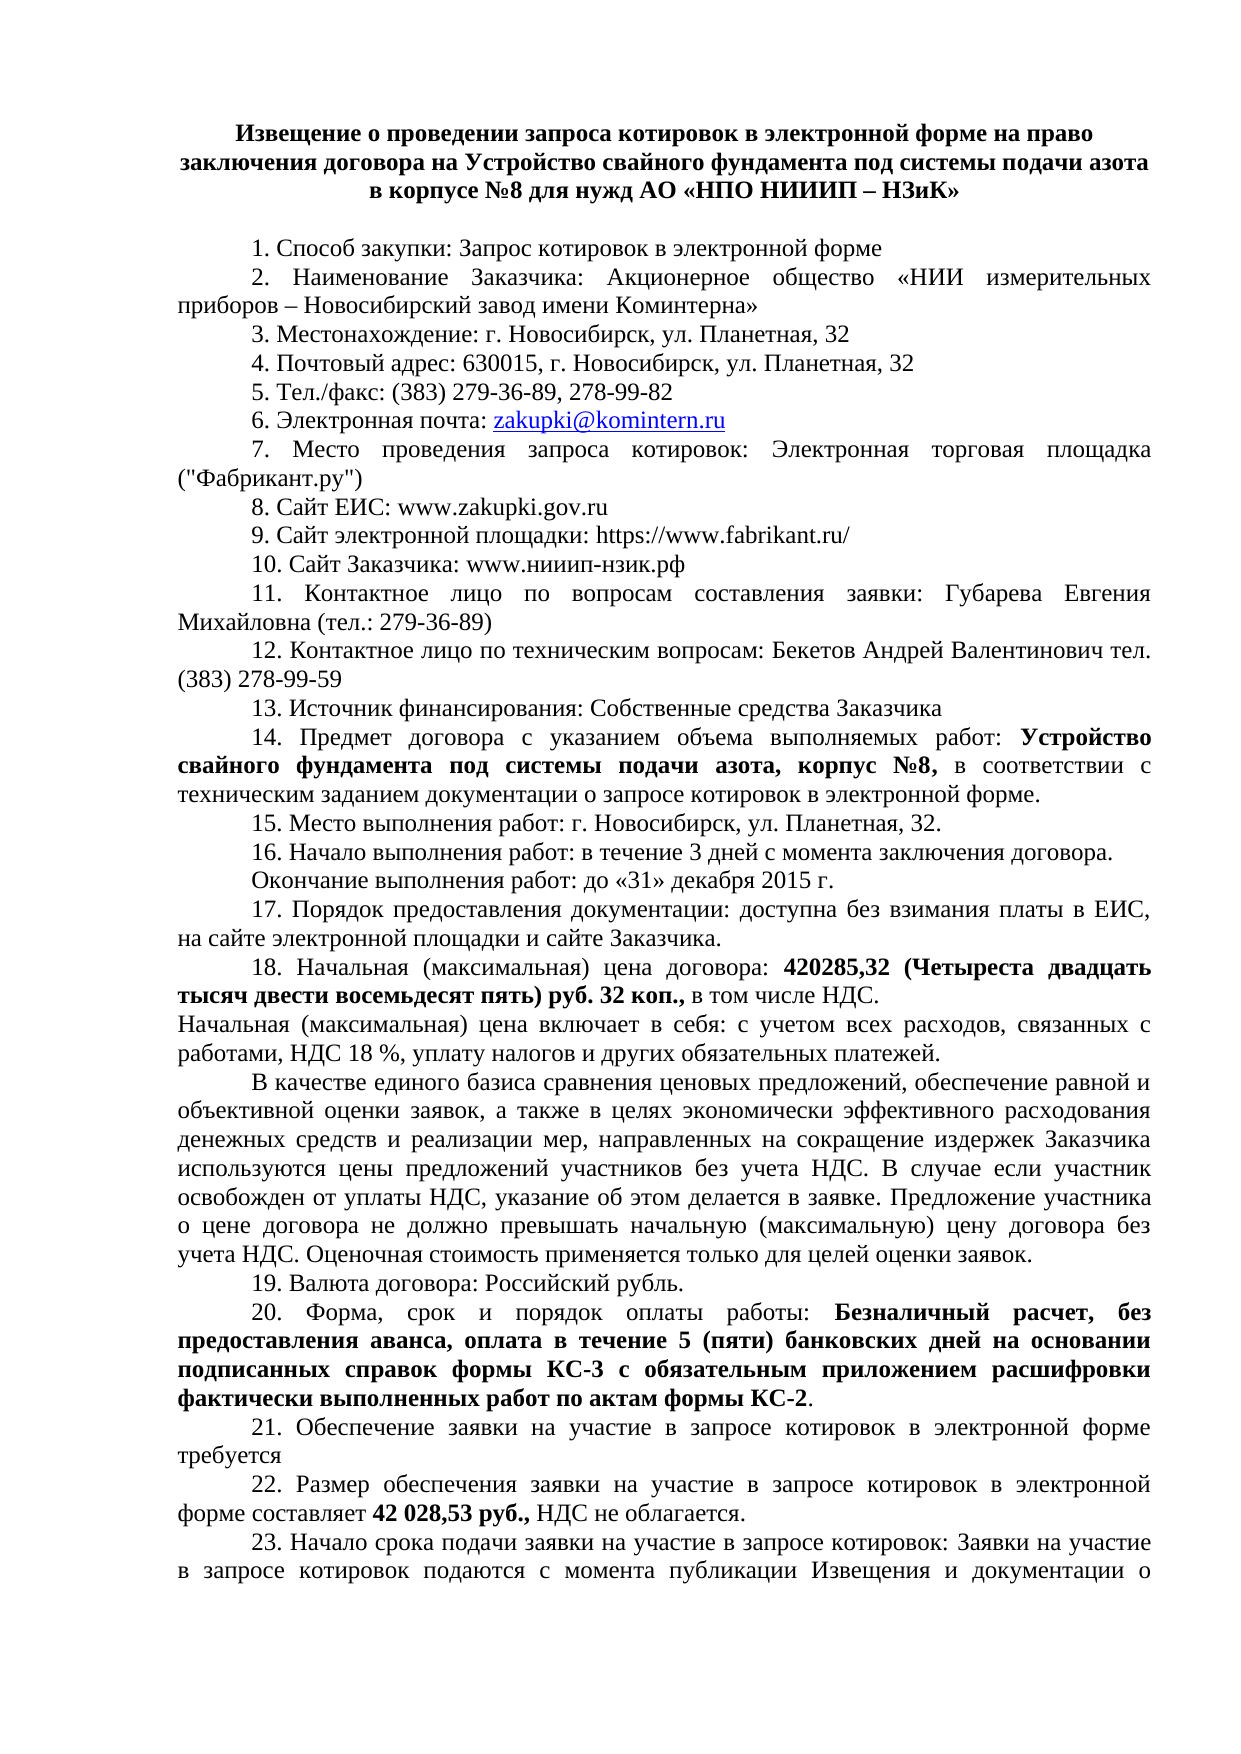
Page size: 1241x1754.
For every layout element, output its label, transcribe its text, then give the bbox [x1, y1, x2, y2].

text 13. Источник финансирования: Собственные средства Заказчика [177, 693, 1152, 722]
text 10. Сайт Заказчика: www.нииип-нзик.рф [177, 549, 1152, 578]
text 3. Местонахождение: г. Новосибирск, ул. Планетная, 32 [177, 319, 1152, 348]
text 7. Место проведения запроса котировок: Электронная торговая площадка ("Фабрикант.ру") [177, 434, 1152, 492]
text Начальная (максимальная) цена включает в себя: с учетом всех расходов, связанных с работами, НДС 18 %, уплату налогов и других обязательных платежей. [177, 1009, 1152, 1067]
text В качестве единого базиса сравнения ценовых предложений, обеспечение равной и объективной оценки заявок, а также в целях экономически эффективного расходования денежных средств и реализации мер, направленных на сокращение издержек Заказчика используются цены предложений участников без учета НДС. В случае если участник освобожден от уплаты НДС, указание об этом делается в заявке. Предложение участника о цене договора не должно превышать начальную (максимальную) цену договора без учета НДС. Оценочная стоимость применяется только для целей оценки заявок. [177, 1067, 1152, 1268]
text 12. Контактное лицо по техническим вопросам: Бекетов Андрей Валентинович тел. (383) 278-99-59 [177, 636, 1152, 693]
text Окончание выполнения работ: до «31» декабря 2015 г. [177, 866, 1152, 894]
text 6. Электронная почта: zakupki@komintern.ru [177, 406, 1152, 434]
text 19. Валюта договора: Российский рубль. [177, 1268, 1152, 1297]
text 5. Тел./факс: (383) 279-36-89, 278-99-82 [177, 377, 1152, 406]
text 20. Форма, срок и порядок оплаты работы: Безналичный расчет, без предоставления аванса, оплата в течение 5 (пяти) банковских дней на основании подписанных справок формы КС-3 с обязательным приложением расшифровки фактически выполненных работ по актам формы КС-2. [177, 1297, 1152, 1412]
text 18. Начальная (максимальная) цена договора: 420285,32 (Четыреста двадцать тысяч двести восемьдесят пять) руб. 32 коп., в том числе НДС. [177, 952, 1152, 1009]
text 21. Обеспечение заявки на участие в запросе котировок в электронной форме требуется [177, 1412, 1152, 1469]
text 22. Размер обеспечения заявки на участие в запросе котировок в электронной форме составляет 42 028,53 руб., НДС не облагается. [177, 1469, 1152, 1527]
text Извещение о проведении запроса котировок в электронной форме на право заключения договора на Устройство свайного фундамента под системы подачи азота в корпусе №8 для нужд АО «НПО НИИИП – НЗиК» [177, 118, 1152, 204]
text 16. Начало выполнения работ: в течение 3 дней с момента заключения договора. [177, 837, 1152, 866]
text 8. Сайт ЕИС: www.zakupki.gov.ru [177, 492, 1152, 521]
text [177, 1527, 1152, 1584]
text 11. Контактное лицо по вопросам составления заявки: Губарева Евгения Михайловна (тел.: 279-36-89) [177, 578, 1152, 636]
text 9. Сайт электронной площадки: https://www.fabrikant.ru/ [177, 521, 1152, 549]
text 4. Почтовый адрес: 630015, г. Новосибирск, ул. Планетная, 32 [177, 348, 1152, 377]
text 15. Место выполнения работ: г. Новосибирск, ул. Планетная, 32. [177, 808, 1152, 837]
text 17. Порядок предоставления документации: доступна без взимания платы в ЕИС, на сайте электронной площадки и сайте Заказчика. [177, 894, 1152, 952]
text 14. Предмет договора с указанием объема выполняемых работ: Устройство свайного фундамента под системы подачи азота, корпус №8, в соответствии с техническим заданием документации о запросе котировок в электронной форме. [177, 722, 1152, 808]
text 1. Способ закупки: Запрос котировок в электронной форме [177, 233, 1152, 262]
text 2. Наименование Заказчика: Акционерное общество «НИИ измерительных приборов – Новосибирский завод имени Коминтерна» [177, 262, 1152, 319]
